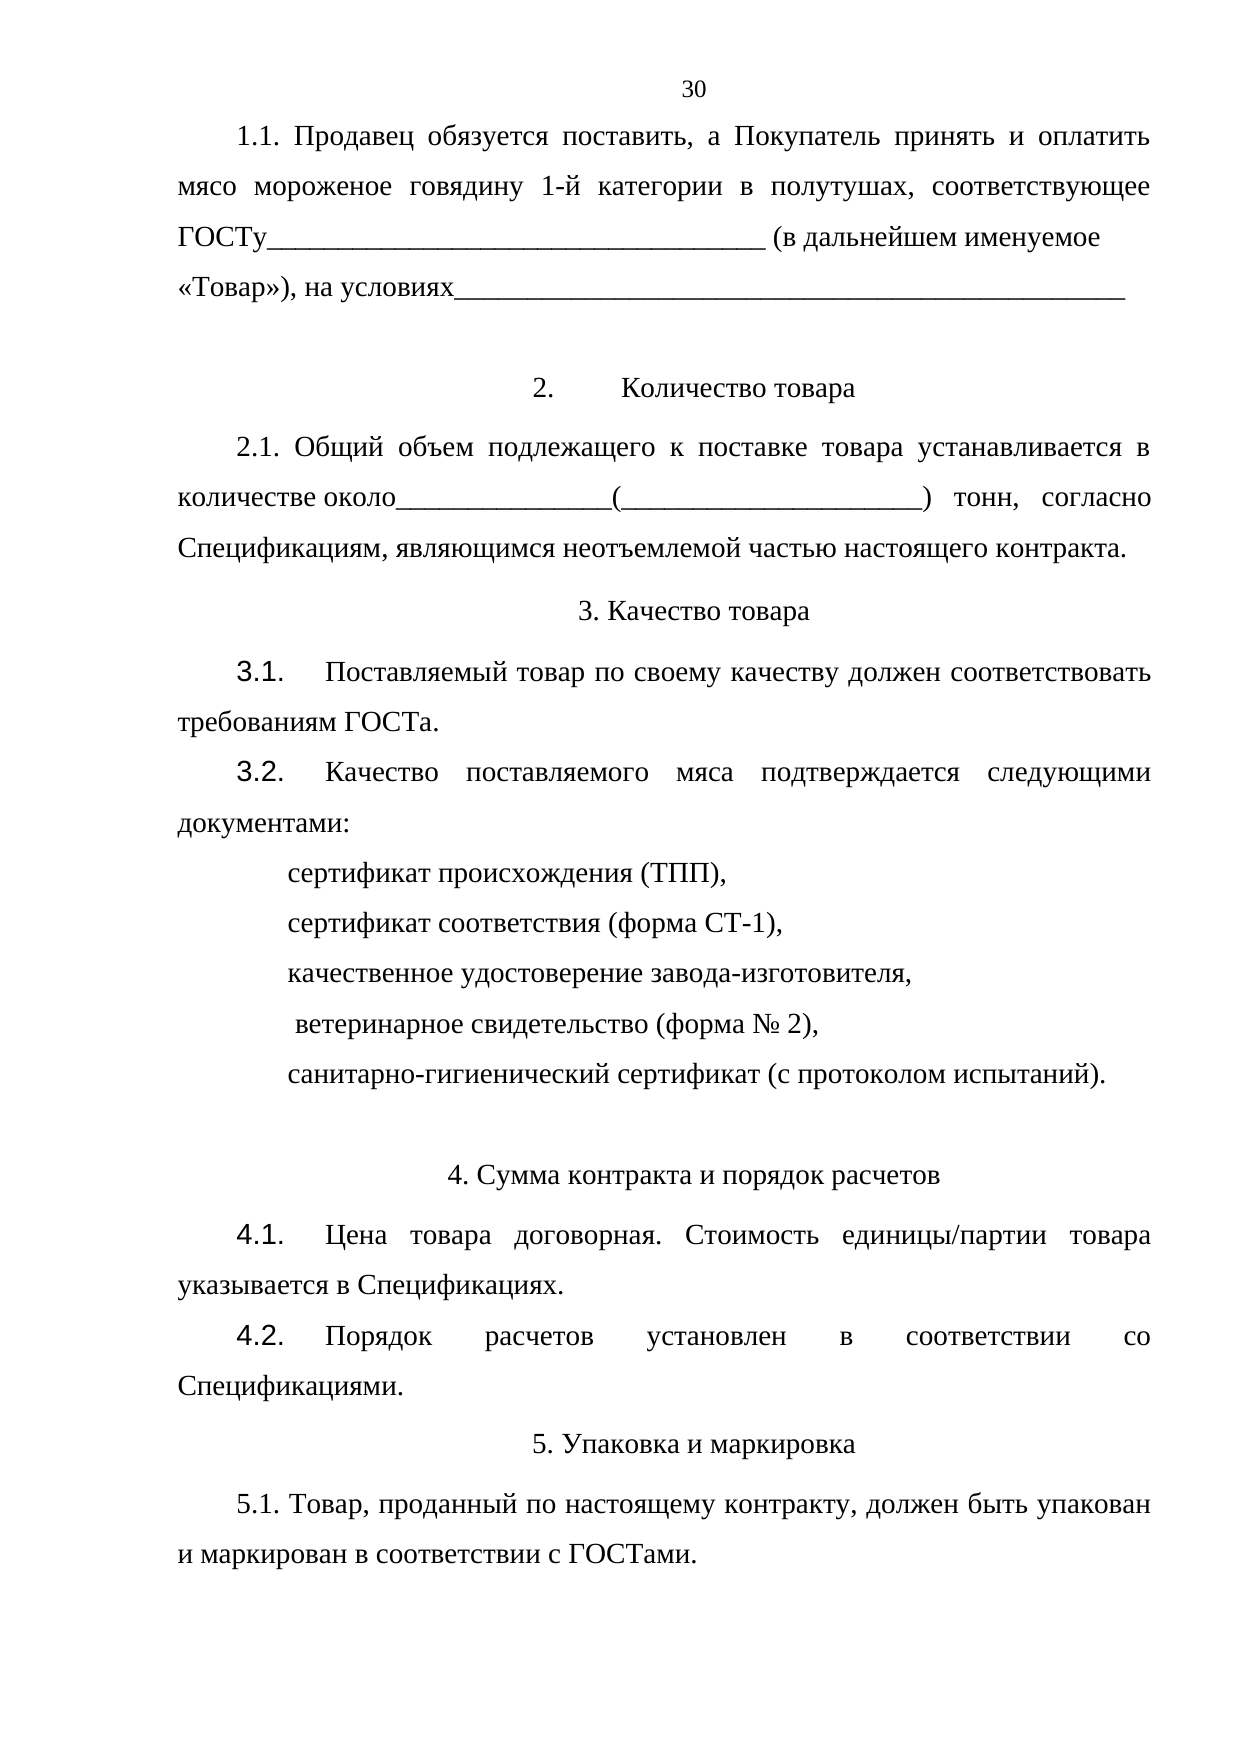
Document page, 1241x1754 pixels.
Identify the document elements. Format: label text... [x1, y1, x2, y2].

text санитарно-гигиенический сертификат (с протоколом испытаний). [228, 1056, 1152, 1090]
text 2. Количество товара [177, 370, 1152, 403]
text 1.1. Продавец обязуется поставить, а Покупатель принять и оплатить мясо мороженое говядину 1-й категории в полутушах, соответствующее ГОСТу (в дальнейшем именуемое [177, 118, 1152, 252]
text 4. Сумма контракта и порядок расчетов [177, 1157, 1152, 1190]
text 2.1. Общий объем подлежащего к поставке товара устанавливается в количестве около ( ) тонн, согласно Спецификациям, являющимся неотъемлемой частью настоящего контракта. [177, 429, 1152, 563]
list Порядок расчетов установлен в соответствии со Спецификациями. [177, 1318, 1152, 1402]
text сертификат соответствия (форма СТ-1), [228, 905, 1152, 939]
list Цена товара договорная. Стоимость единицы/партии товара указывается в Спецификациях. [177, 1217, 1152, 1301]
list Качество поставляемого мяса подтверждается следующими документами: [177, 754, 1152, 838]
text 5. Упаковка и маркировка [177, 1426, 1152, 1459]
text ветеринарное свидетельство (форма № 2), [228, 1006, 1152, 1039]
list Поставляемый товар по своему качеству должен соответствовать требованиям ГОСТа. [177, 653, 1152, 737]
text 3. Качество товара [177, 593, 1152, 626]
text «Товар»), на условиях______________________________________________ [177, 269, 1152, 303]
text качественное удостоверение завода-изготовителя, [228, 956, 1152, 989]
text сертификат происхождения (ТПП), [228, 855, 1152, 888]
text 5.1. Товар, проданный по настоящему контракту, должен быть упакован и маркирован в соответствии с ГОСТами. [177, 1486, 1152, 1570]
